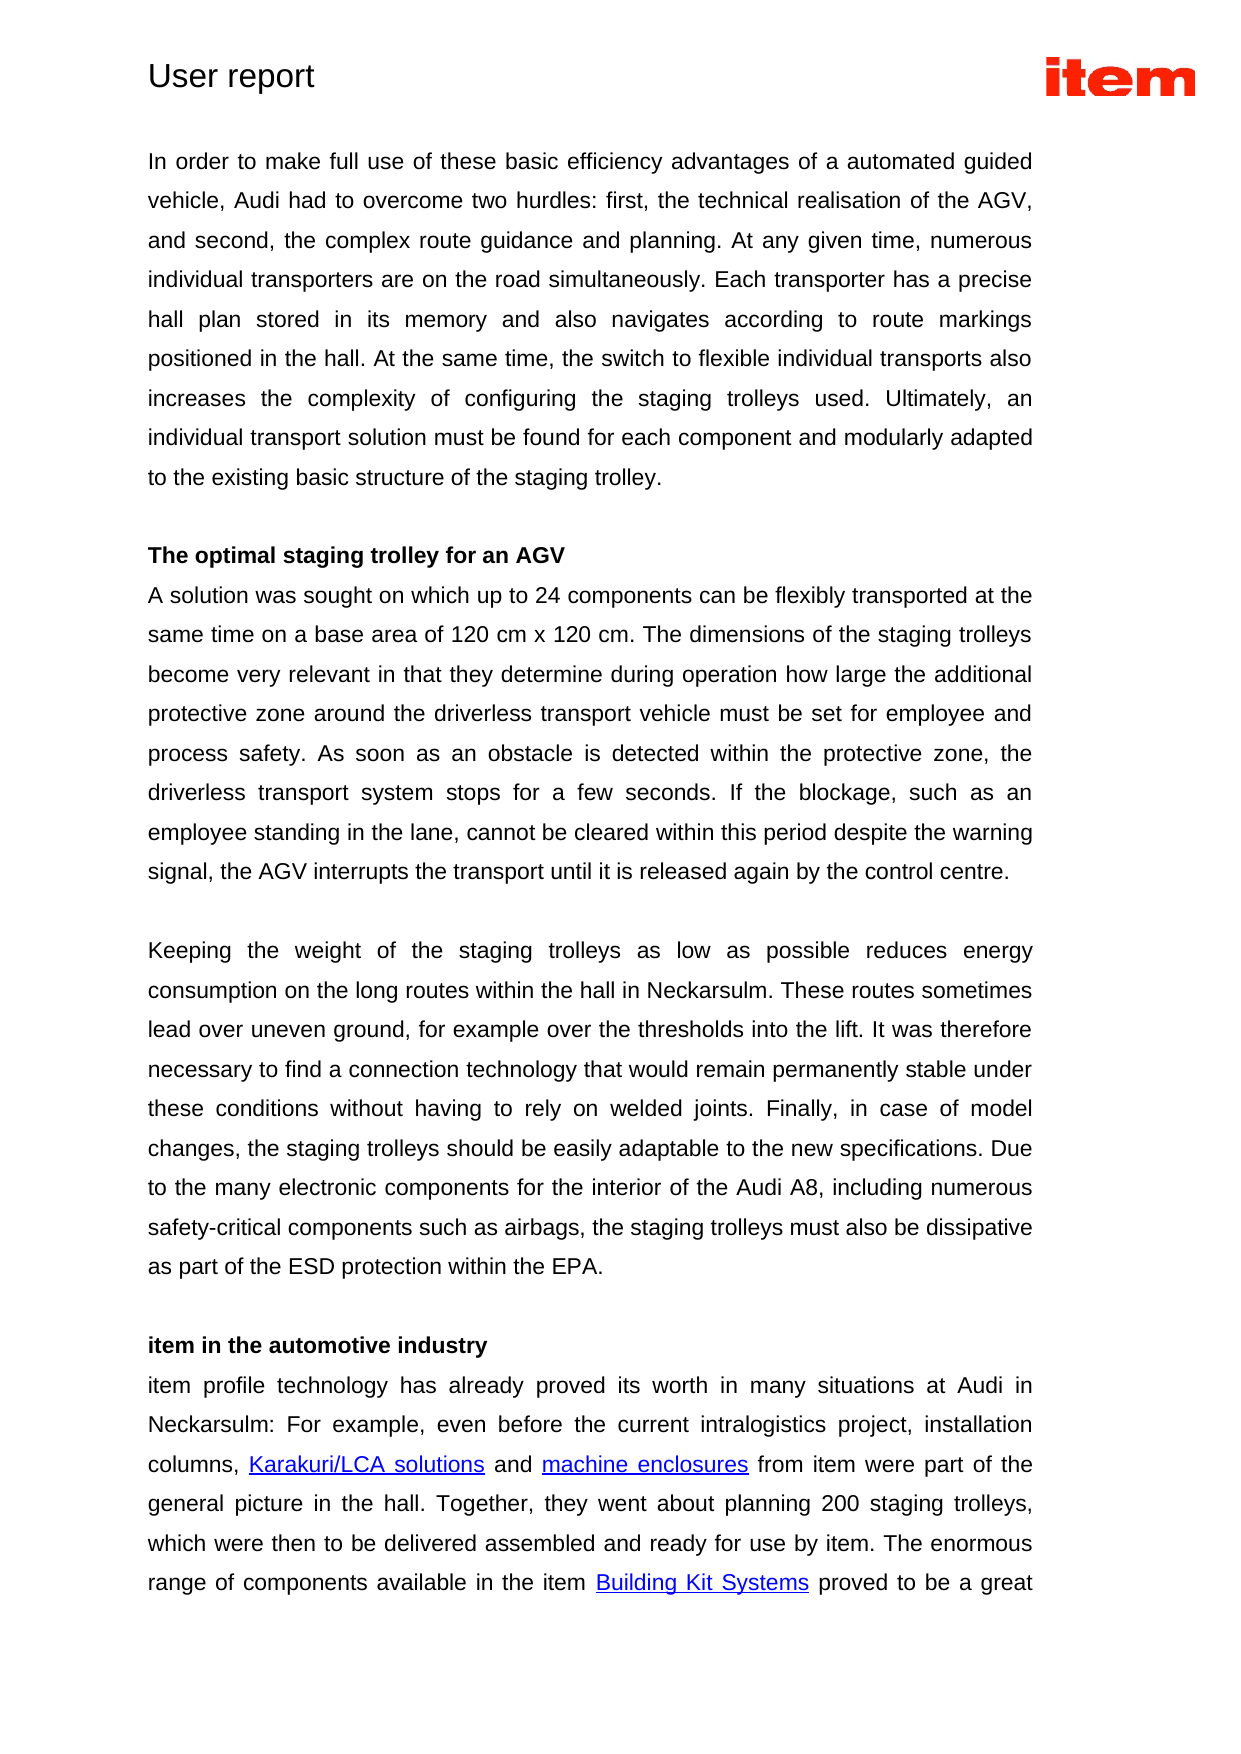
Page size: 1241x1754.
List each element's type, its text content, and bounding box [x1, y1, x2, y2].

text The optimal staging trolley for an AGV [148, 542, 1033, 569]
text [148, 1372, 1033, 1595]
text Keeping the weight of the staging trolleys as low as possible reduces energy consumption on the long routes within the hall in Neckarsulm. These routes sometimes lead over uneven ground, for example over the thresholds into the lift. It was therefore necessary to find a connection technology that would remain permanently stable under these conditions without having to rely on welded joints. Finally, in case of model changes, the staging trolleys should be easily adaptable to the new specifications. Due to the many electronic components for the interior of the Audi A8, including numerous safety-critical components such as airbags, the staging trolleys must also be dissipative as part of the ESD protection within the EPA. [148, 937, 1033, 1279]
text item in the automotive industry [148, 1332, 1033, 1358]
text In order to make full use of these basic efficiency advantages of a automated guided vehicle, Audi had to overcome two hurdles: first, the technical realisation of the AGV, and second, the complex route guidance and planning. At any given time, numerous individual transporters are on the road simultaneously. Each transporter has a precise hall plan stored in its memory and also navigates according to route markings positioned in the hall. At the same time, the switch to flexible individual transports also increases the complexity of configuring the staging trolleys used. Ultimately, an individual transport solution must be found for each component and modularly adapted to the existing basic structure of the staging trolley. [148, 148, 1033, 490]
picture [1045, 57, 1195, 95]
text A solution was sought on which up to 24 components can be flexibly transported at the same time on a base area of 120 cm x 120 cm. The dimensions of the staging trolleys become very relevant in that they determine during operation how large the additional protective zone around the driverless transport vehicle must be set for employee and process safety. As soon as an obstacle is detected within the protective zone, the driverless transport system stops for a few seconds. If the blockage, such as an employee standing in the lane, cannot be cleared within this period despite the warning signal, the AGV interrupts the transport until it is released again by the control centre. [148, 582, 1033, 885]
